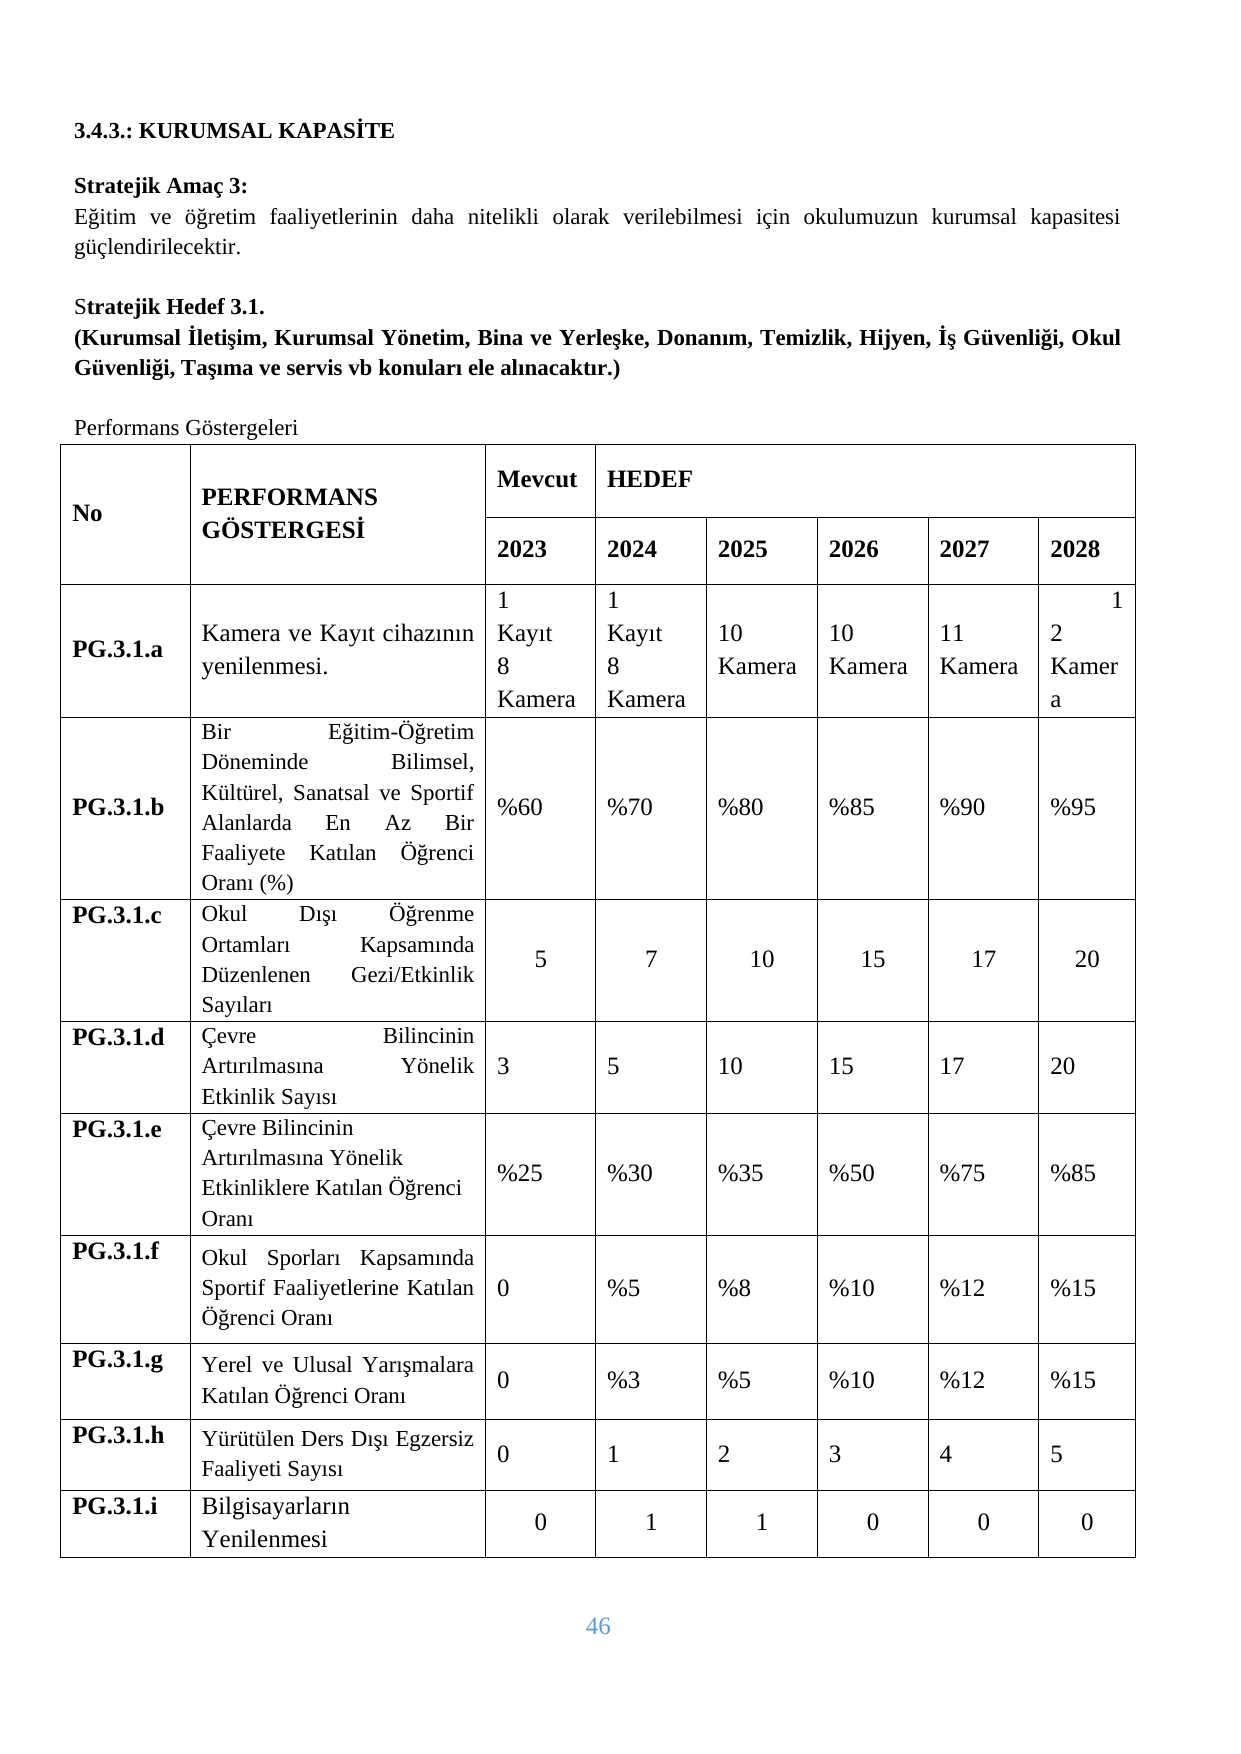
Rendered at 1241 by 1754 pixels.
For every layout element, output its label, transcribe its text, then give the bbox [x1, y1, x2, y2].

table_cell 11 Kamera [929, 585, 1038, 717]
table_cell PG.3.1.a [61, 585, 190, 717]
table_cell Bilgisayarların Yenilenmesi [191, 1491, 485, 1557]
table_cell %95 [1039, 718, 1135, 899]
table_cell 1 Kayıt 8 Kamera [486, 585, 595, 717]
text Stratejik Hedef 3.1. [74, 293, 1122, 320]
table_cell %10 [818, 1236, 928, 1343]
table_cell %85 [1039, 1114, 1135, 1235]
table_cell 10 [707, 1022, 817, 1113]
table_cell %15 [1039, 1344, 1135, 1419]
table_cell %30 [596, 1114, 706, 1235]
table_cell 10 Kamera [818, 585, 928, 717]
table_header HEDEF [596, 445, 1135, 517]
table_cell 15 [818, 900, 928, 1021]
table_cell %90 [929, 718, 1038, 899]
table_cell %3 [596, 1344, 706, 1419]
table_cell %75 [929, 1114, 1038, 1235]
table_cell 10 Kamera [707, 585, 817, 717]
table_cell 2023 [486, 518, 595, 584]
table_cell 4 [929, 1420, 1038, 1490]
table_cell Çevre Bilincinin Artırılmasına Yönelik Etkinlik Sayısı [191, 1022, 485, 1113]
table_cell 5 [486, 900, 595, 1021]
table_header Mevcut [486, 445, 595, 517]
table_cell 20 [1039, 900, 1135, 1021]
table_cell 17 [929, 900, 1038, 1021]
table_cell %85 [818, 718, 928, 899]
table_cell PG.3.1.f [61, 1236, 190, 1343]
table_cell %70 [596, 718, 706, 899]
table_cell %80 [707, 718, 817, 899]
table_cell 7 [596, 900, 706, 1021]
table_cell 0 [486, 1420, 595, 1490]
table_cell Kamera ve Kayıt cihazının yenilenmesi. [191, 585, 485, 717]
text Performans Göstergeleri [74, 414, 1122, 441]
table_cell %10 [818, 1344, 928, 1419]
table_cell %50 [818, 1114, 928, 1235]
table_cell 2024 [596, 518, 706, 584]
table_cell 20 [1039, 1022, 1135, 1113]
table_cell Bir Eğitim-Öğretim Döneminde Bilimsel, Kültürel, Sanatsal ve Sportif Alanlarda En Az Bir Faaliyete Katılan Öğrenci Oranı (%) [191, 718, 485, 899]
table_cell 2 [707, 1420, 817, 1490]
table_cell PG.3.1.e [61, 1114, 190, 1235]
table_cell %35 [707, 1114, 817, 1235]
table_header PERFORMANS GÖSTERGESİ [191, 445, 485, 584]
table_cell %25 [486, 1114, 595, 1235]
table_cell %15 [1039, 1236, 1135, 1343]
table_cell 3 [818, 1420, 928, 1490]
table_cell 17 [929, 1022, 1038, 1113]
table_cell %8 [707, 1236, 817, 1343]
text Eğitim ve öğretim faaliyetlerinin daha nitelikli olarak verilebilmesi için okulumuzun kurumsal kapasitesi güçlendirilecektir. [74, 203, 1122, 259]
text (Kurumsal İletişim, Kurumsal Yönetim, Bina ve Yerleşke, Donanım, Temizlik, Hijyen, İş Güvenliği, Okul Güvenliği, Taşıma ve servis vb konuları ele alınacaktır.) [74, 323, 1122, 380]
table_cell %12 [929, 1344, 1038, 1419]
table_cell 10 [707, 900, 817, 1021]
table_cell Yürütülen Ders Dışı Egzersiz Faaliyeti Sayısı [191, 1420, 485, 1490]
table_cell PG.3.1.c [61, 900, 190, 1021]
text 3.4.3.: KURUMSAL KAPASİTE [74, 117, 1122, 144]
table_cell 0 [929, 1491, 1038, 1557]
table_cell PG.3.1.b [61, 718, 190, 899]
table_cell PG.3.1.g [61, 1344, 190, 1419]
table_cell 1 [596, 1420, 706, 1490]
table_cell %5 [707, 1344, 817, 1419]
table_cell %12 [929, 1236, 1038, 1343]
table_cell %5 [596, 1236, 706, 1343]
table_cell 2027 [929, 518, 1038, 584]
table_cell Okul Dışı Öğrenme Ortamları Kapsamında Düzenlenen Gezi/Etkinlik Sayıları [191, 900, 485, 1021]
table_cell 1 [596, 1491, 706, 1557]
table_cell PG.3.1.h [61, 1420, 190, 1490]
table_cell 5 [596, 1022, 706, 1113]
table_cell 0 [486, 1344, 595, 1419]
table_cell PG.3.1.i [61, 1491, 190, 1557]
table_cell 0 [818, 1491, 928, 1557]
table_cell 0 [486, 1236, 595, 1343]
table_cell 0 [1039, 1491, 1135, 1557]
table_cell 3 [486, 1022, 595, 1113]
table_cell 5 [1039, 1420, 1135, 1490]
text Stratejik Amaç 3: [74, 172, 1122, 199]
table_cell 1 [707, 1491, 817, 1557]
table_cell %60 [486, 718, 595, 899]
table_cell Okul Sporları Kapsamında Sportif Faaliyetlerine Katılan Öğrenci Oranı [191, 1236, 485, 1343]
table_cell 1 Kayıt 8 Kamera [596, 585, 706, 717]
table_cell 2028 [1039, 518, 1135, 584]
table_cell 2025 [707, 518, 817, 584]
table_cell 2026 [818, 518, 928, 584]
table_header No [61, 445, 190, 584]
table_cell PG.3.1.d [61, 1022, 190, 1113]
table_cell 15 [818, 1022, 928, 1113]
table_cell 0 [486, 1491, 595, 1557]
table_cell 12 Kamera [1039, 585, 1135, 717]
table_cell Yerel ve Ulusal Yarışmalara Katılan Öğrenci Oranı [191, 1344, 485, 1419]
table_cell Çevre Bilincinin Artırılmasına Yönelik Etkinliklere Katılan Öğrenci Oranı [191, 1114, 485, 1235]
